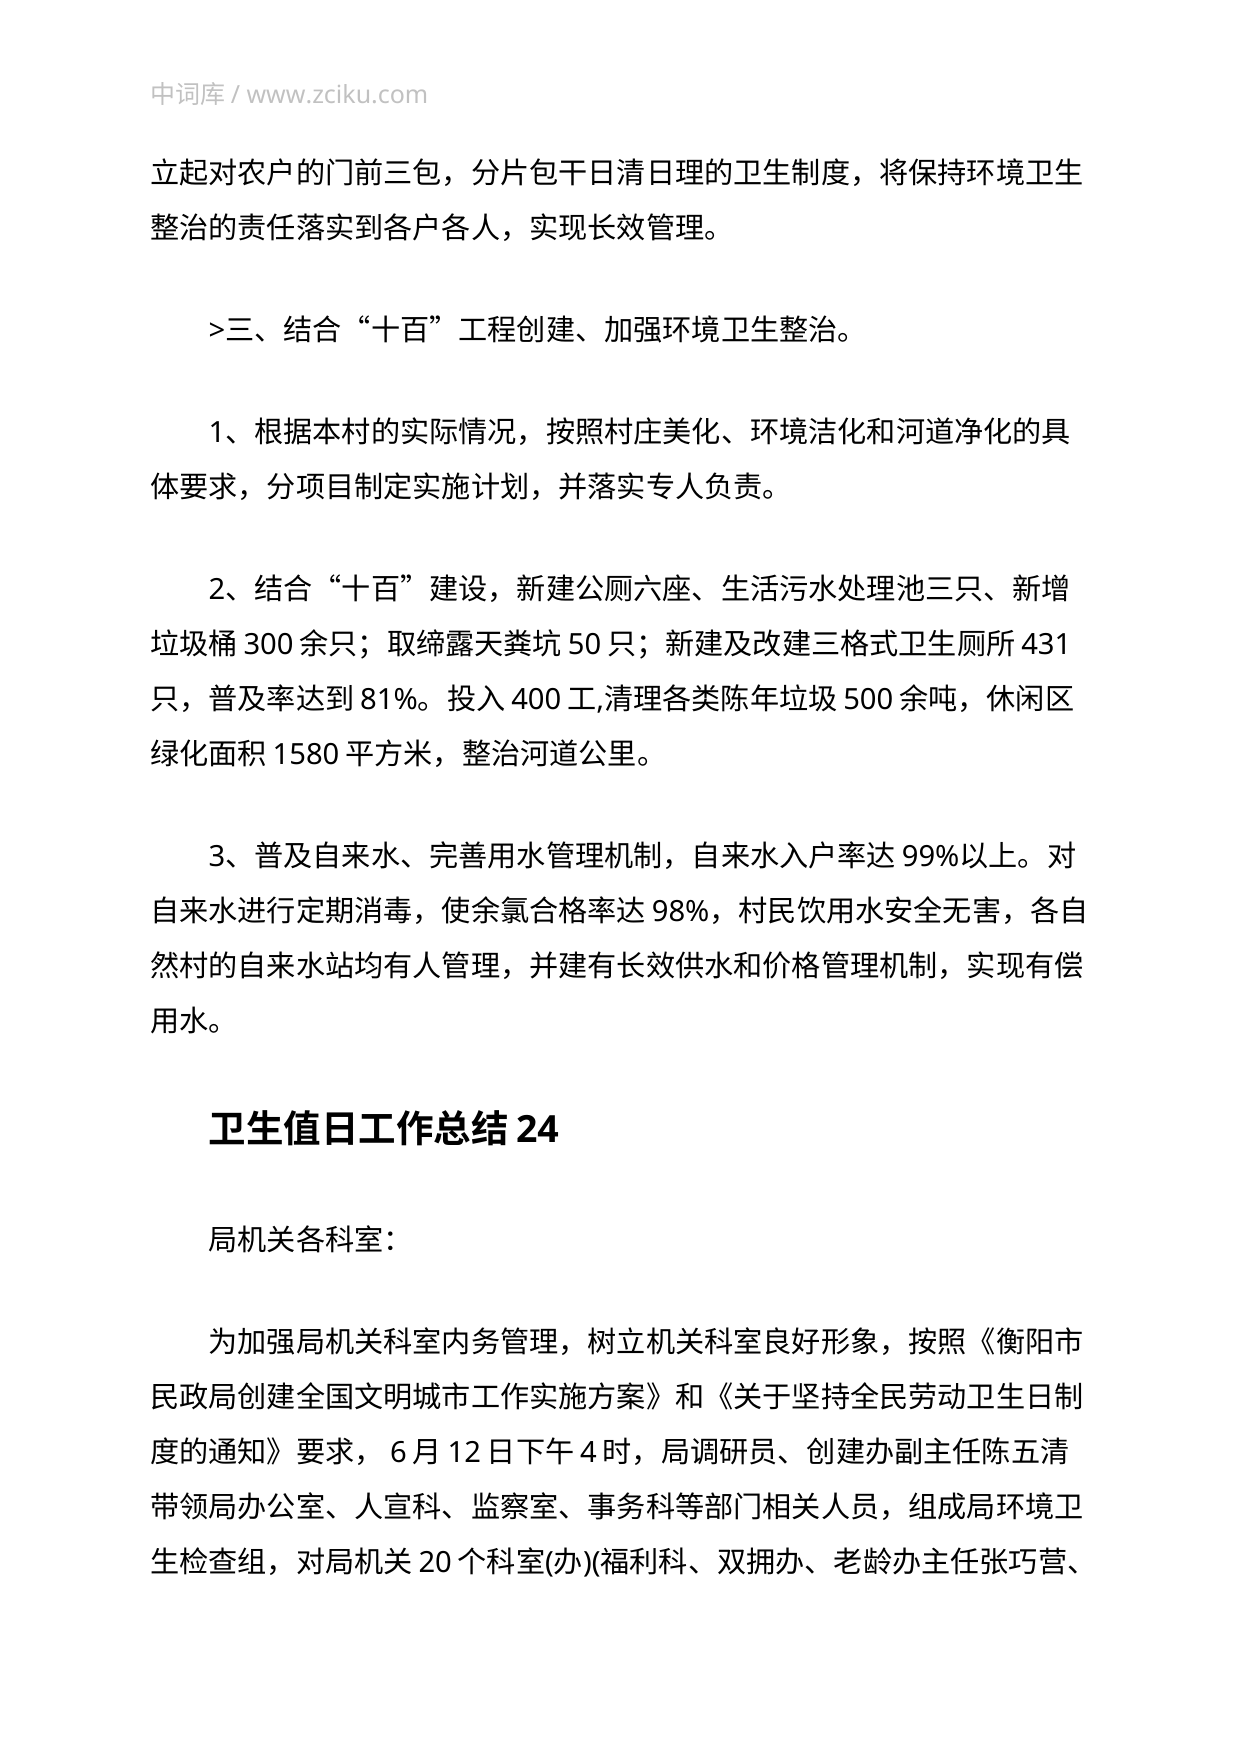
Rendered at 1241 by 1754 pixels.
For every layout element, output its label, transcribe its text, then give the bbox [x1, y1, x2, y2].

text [150, 1318, 1090, 1581]
text >三、结合“十百”工程创建、加强环境卫生整治。 [150, 307, 1090, 349]
text 3、普及自来水、完善用水管理机制，自来水入户率达99%以上。对自来水进行定期消毒，使余氯合格率达98%，村民饮用水安全无害，各自然村的自来水站均有人管理，并建有长效供水和价格管理机制，实现有偿用水。 [150, 832, 1090, 1039]
text 局机关各科室： [150, 1217, 1090, 1259]
text 1、根据本村的实际情况，按照村庄美化、环境洁化和河道净化的具体要求，分项目制定实施计划，并落实专人负责。 [150, 409, 1090, 506]
text 2、结合“十百”建设，新建公厕六座、生活污水处理池三只、新增垃圾桶300余只；取缔露天粪坑50只；新建及改建三格式卫生厕所431只，普及率达到81%。投入400工,清理各类陈年垃圾500余吨，休闲区绿化面积1580平方米，整治河道公里。 [150, 565, 1090, 773]
text 卫生值日工作总结24 [150, 1099, 1090, 1153]
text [150, 150, 1090, 247]
